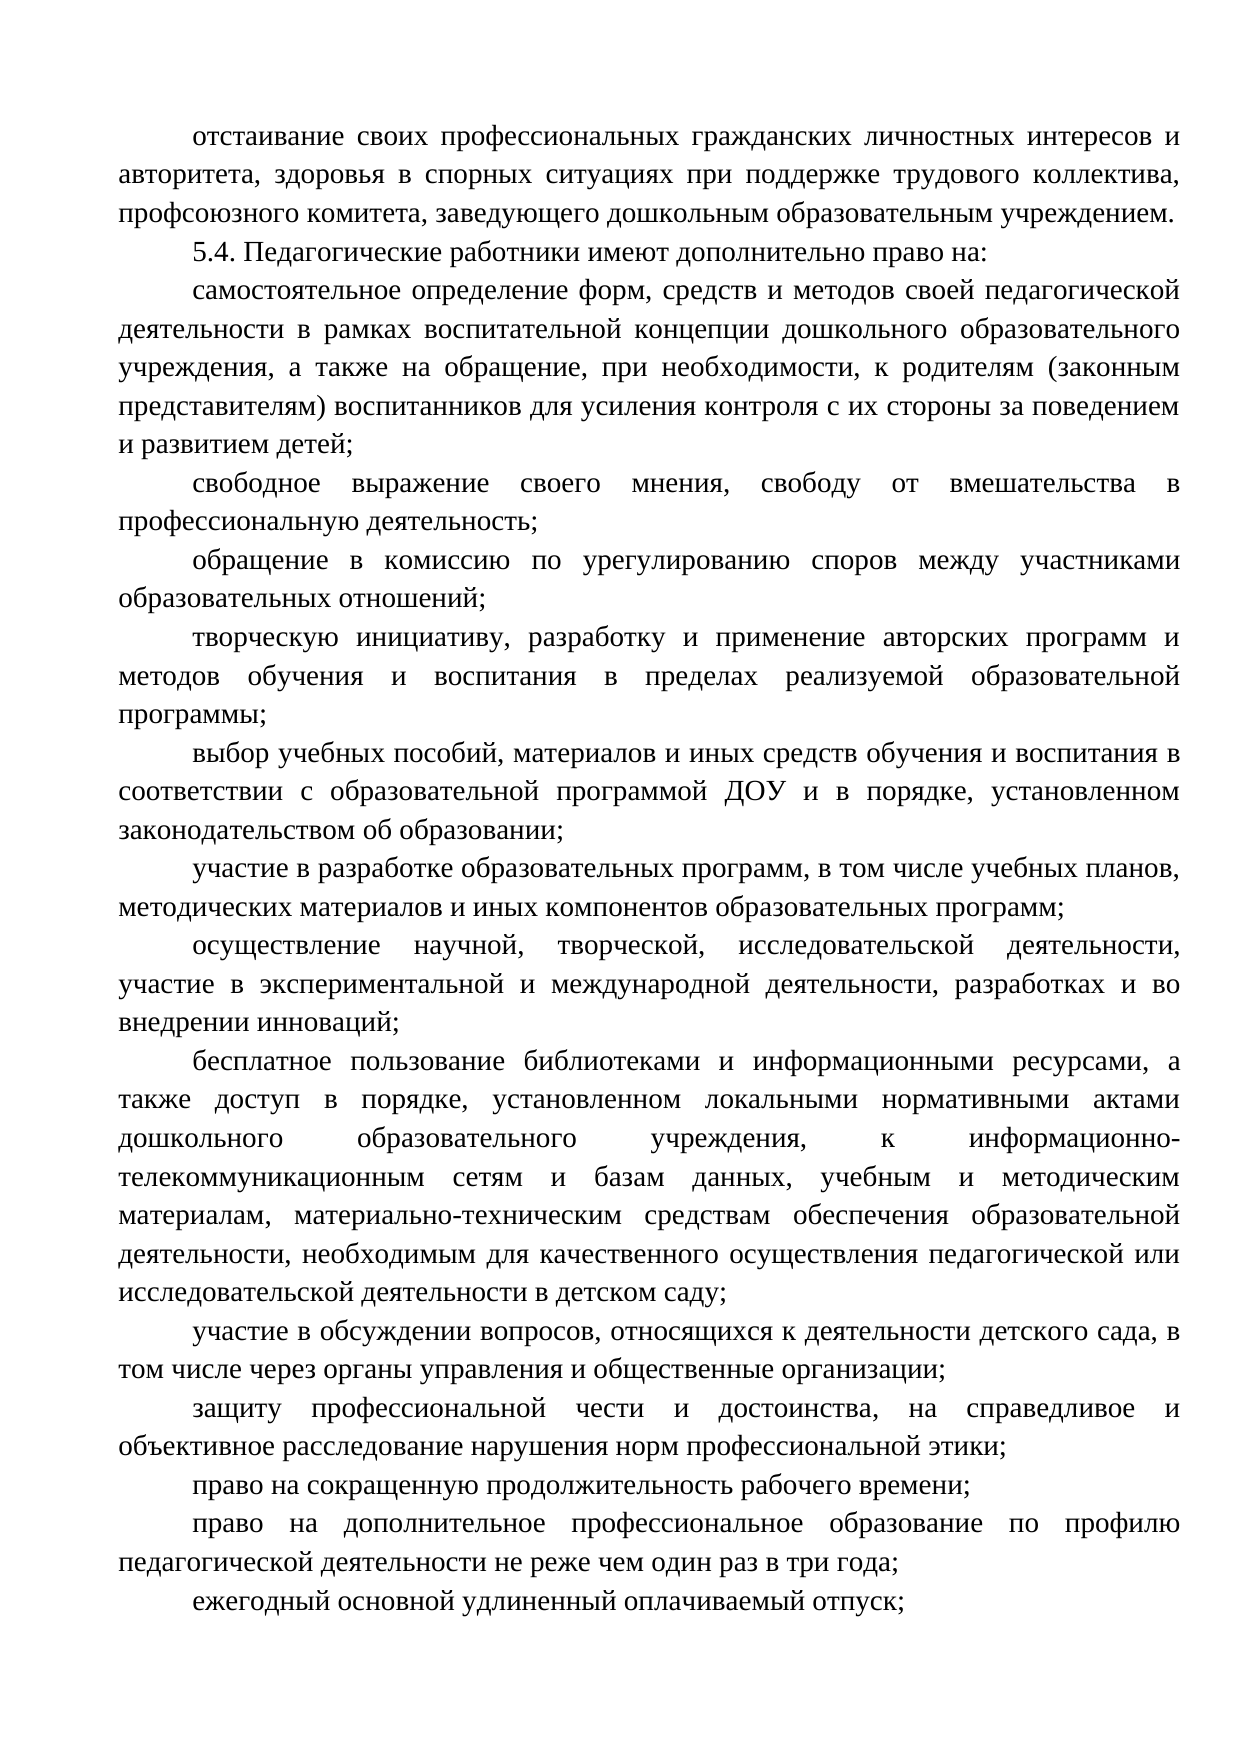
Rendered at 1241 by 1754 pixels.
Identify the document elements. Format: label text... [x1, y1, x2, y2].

text осуществление научной, творческой, исследовательской деятельности, участие в экспериментальной и международной деятельности, разработках и во внедрении инноваций; [118, 927, 1181, 1038]
text отстаивание своих профессиональных гражданских личностных интересов и авторитета, здоровья в спорных ситуациях при поддержке трудового коллектива, профсоюзного комитета, заведующего дошкольным образовательным учреждением. [118, 118, 1181, 229]
text свободное выражение своего мнения, свободу от вмешательства в профессиональную деятельность; [118, 465, 1181, 537]
text защиту профессиональной чести и достоинства, на справедливое и объективное расследование нарушения норм профессиональной этики; [118, 1390, 1181, 1462]
text обращение в комиссию по урегулированию споров между участниками образовательных отношений; [118, 542, 1181, 614]
text 5.4. Педагогические работники имеют дополнительно право на: [118, 234, 1181, 267]
text бесплатное пользование библиотеками и информационными ресурсами, а также доступ в порядке, установленном локальными нормативными актами дошкольного образовательного учреждения, к информационно-телекоммуникационным сетям и базам данных, учебным и методическим материалам, материально-техническим средствам обеспечения образовательной деятельности, необходимым для качественного осуществления педагогической или исследовательской деятельности в детском саду; [118, 1043, 1181, 1308]
text самостоятельное определение форм, средств и методов своей педагогической деятельности в рамках воспитательной концепции дошкольного образовательного учреждения, а также на обращение, при необходимости, к родителям (законным представителям) воспитанников для усиления контроля с их стороны за поведением и развитием детей; [118, 272, 1181, 460]
text участие в разработке образовательных программ, в том числе учебных планов, методических материалов и иных компонентов образовательных программ; [118, 850, 1181, 922]
text участие в обсуждении вопросов, относящихся к деятельности детского сада, в том числе через органы управления и общественные организации; [118, 1313, 1181, 1385]
text право на сокращенную продолжительность рабочего времени; [118, 1467, 1181, 1501]
text ежегодный основной удлиненный оплачиваемый отпуск; [118, 1583, 1181, 1616]
text право на дополнительное профессиональное образование по профилю педагогической деятельности не реже чем один раз в три года; [118, 1506, 1181, 1578]
text выбор учебных пособий, материалов и иных средств обучения и воспитания в соответствии с образовательной программой ДОУ и в порядке, установленном законодательством об образовании; [118, 735, 1181, 845]
text творческую инициативу, разработку и применение авторских программ и методов обучения и воспитания в пределах реализуемой образовательной программы; [118, 619, 1181, 730]
